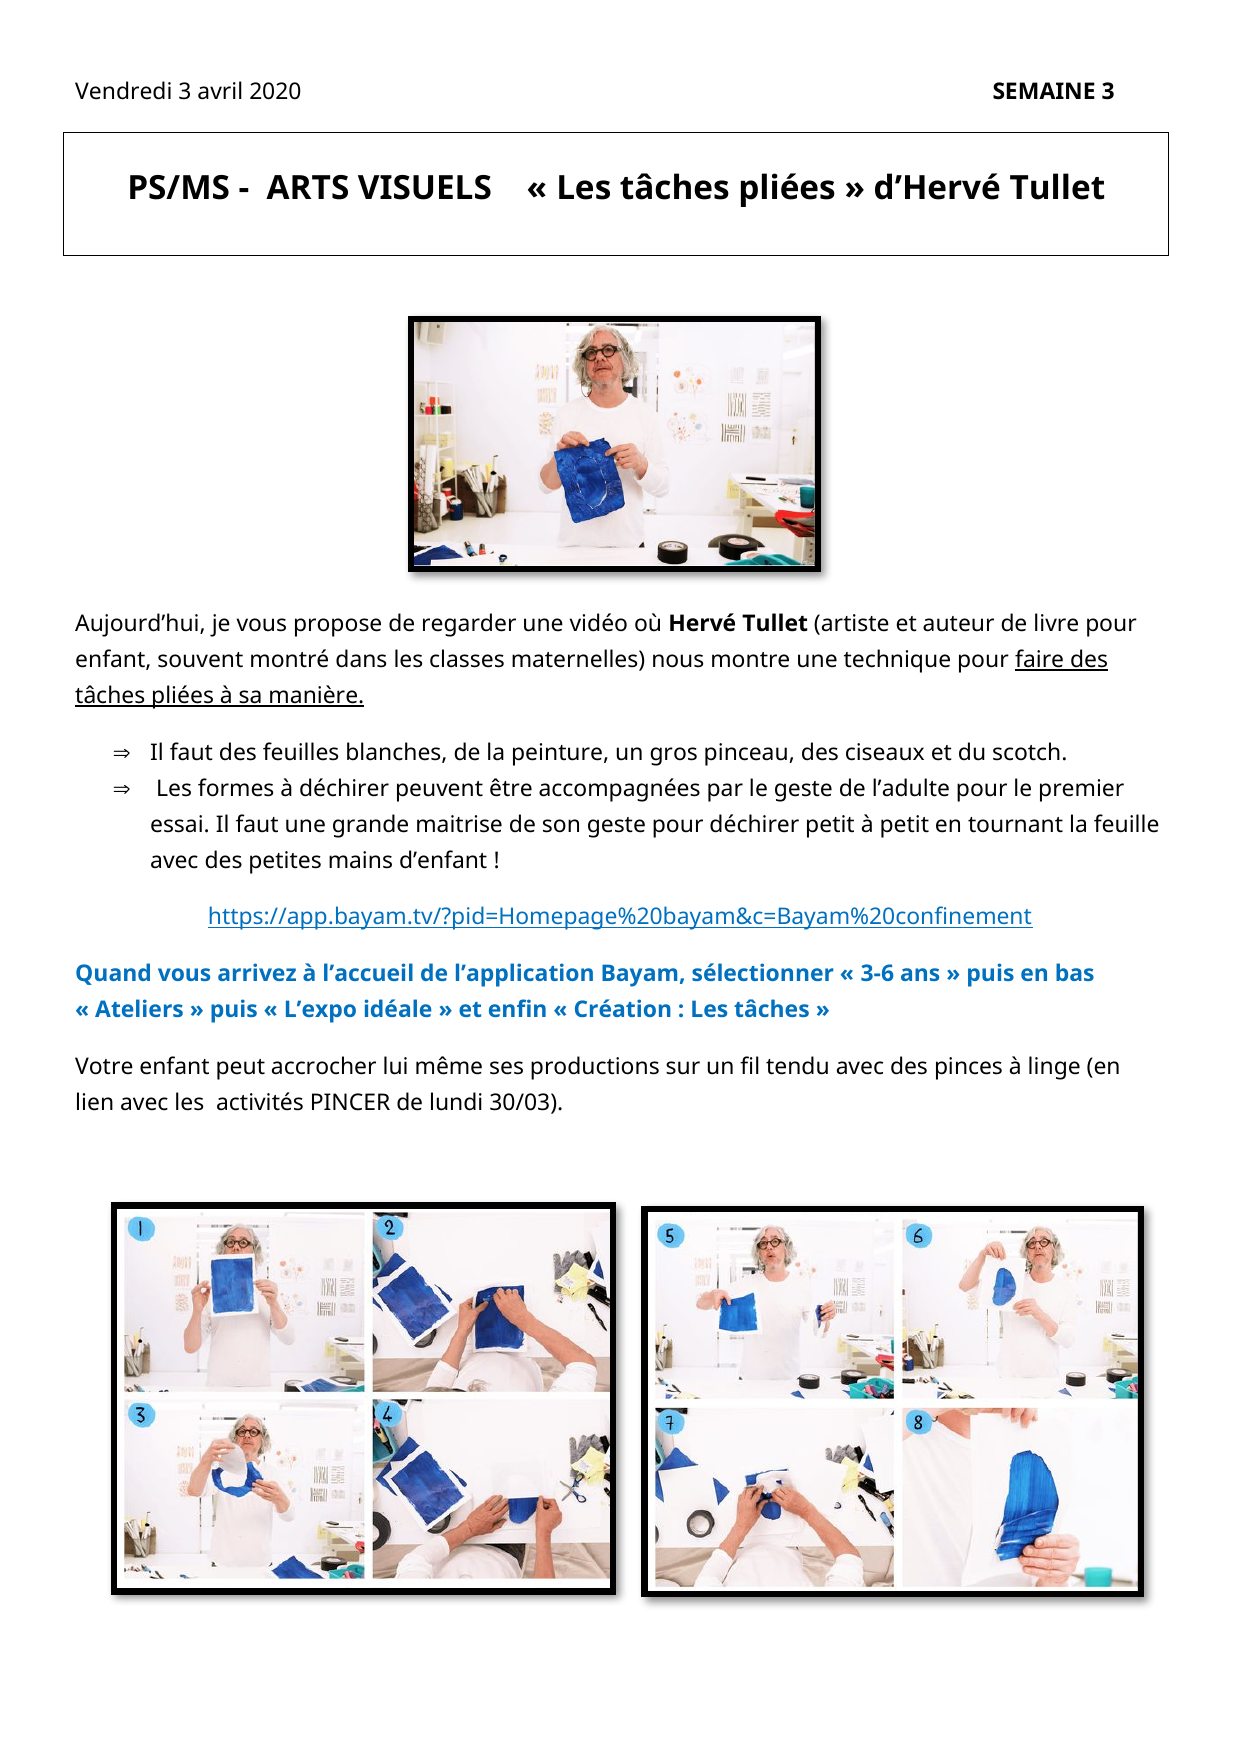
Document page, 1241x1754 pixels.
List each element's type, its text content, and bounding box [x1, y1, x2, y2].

text Quand vous arrivez à l’accueil de l’application Bayam, sélectionner « 3-6 ans » puis en bas « Ateliers » puis « L’expo idéale » et enfin « Création : Les tâches » [75, 957, 1165, 1024]
picture [117, 1209, 610, 1588]
picture [414, 322, 815, 566]
list Il faut des feuilles blanches, de la peinture, un gros pinceau, des ciseaux et du scotch. [112, 736, 1165, 767]
picture [648, 1212, 1138, 1591]
text Vendredi 3 avril 2020 SEMAINE 3 [75, 75, 1165, 106]
text Votre enfant peut accrocher lui même ses productions sur un fil tendu avec des pinces à linge (en lien avec les activités PINCER de lundi 30/03). [75, 1050, 1165, 1117]
text Aujourd’hui, je vous propose de regarder une vidéo où Hervé Tullet (artiste et auteur de livre pour enfant, souvent montré dans les classes maternelles) nous montre une technique pour faire des tâches pliées à sa manière. [75, 607, 1165, 710]
list Les formes à déchirer peuvent être accompagnées par le geste de l’adulte pour le premier essai. Il faut une grande maitrise de son geste pour déchirer petit à petit en tournant la feuille avec des petites mains d’enfant ! [112, 772, 1165, 875]
text https://app.bayam.tv/?pid=Homepage%20bayam&c=Bayam%20confinement [75, 900, 1165, 932]
table_header PS/MS - ARTS VISUELS « Les tâches pliées » d’Hervé Tullet [64, 133, 1168, 255]
